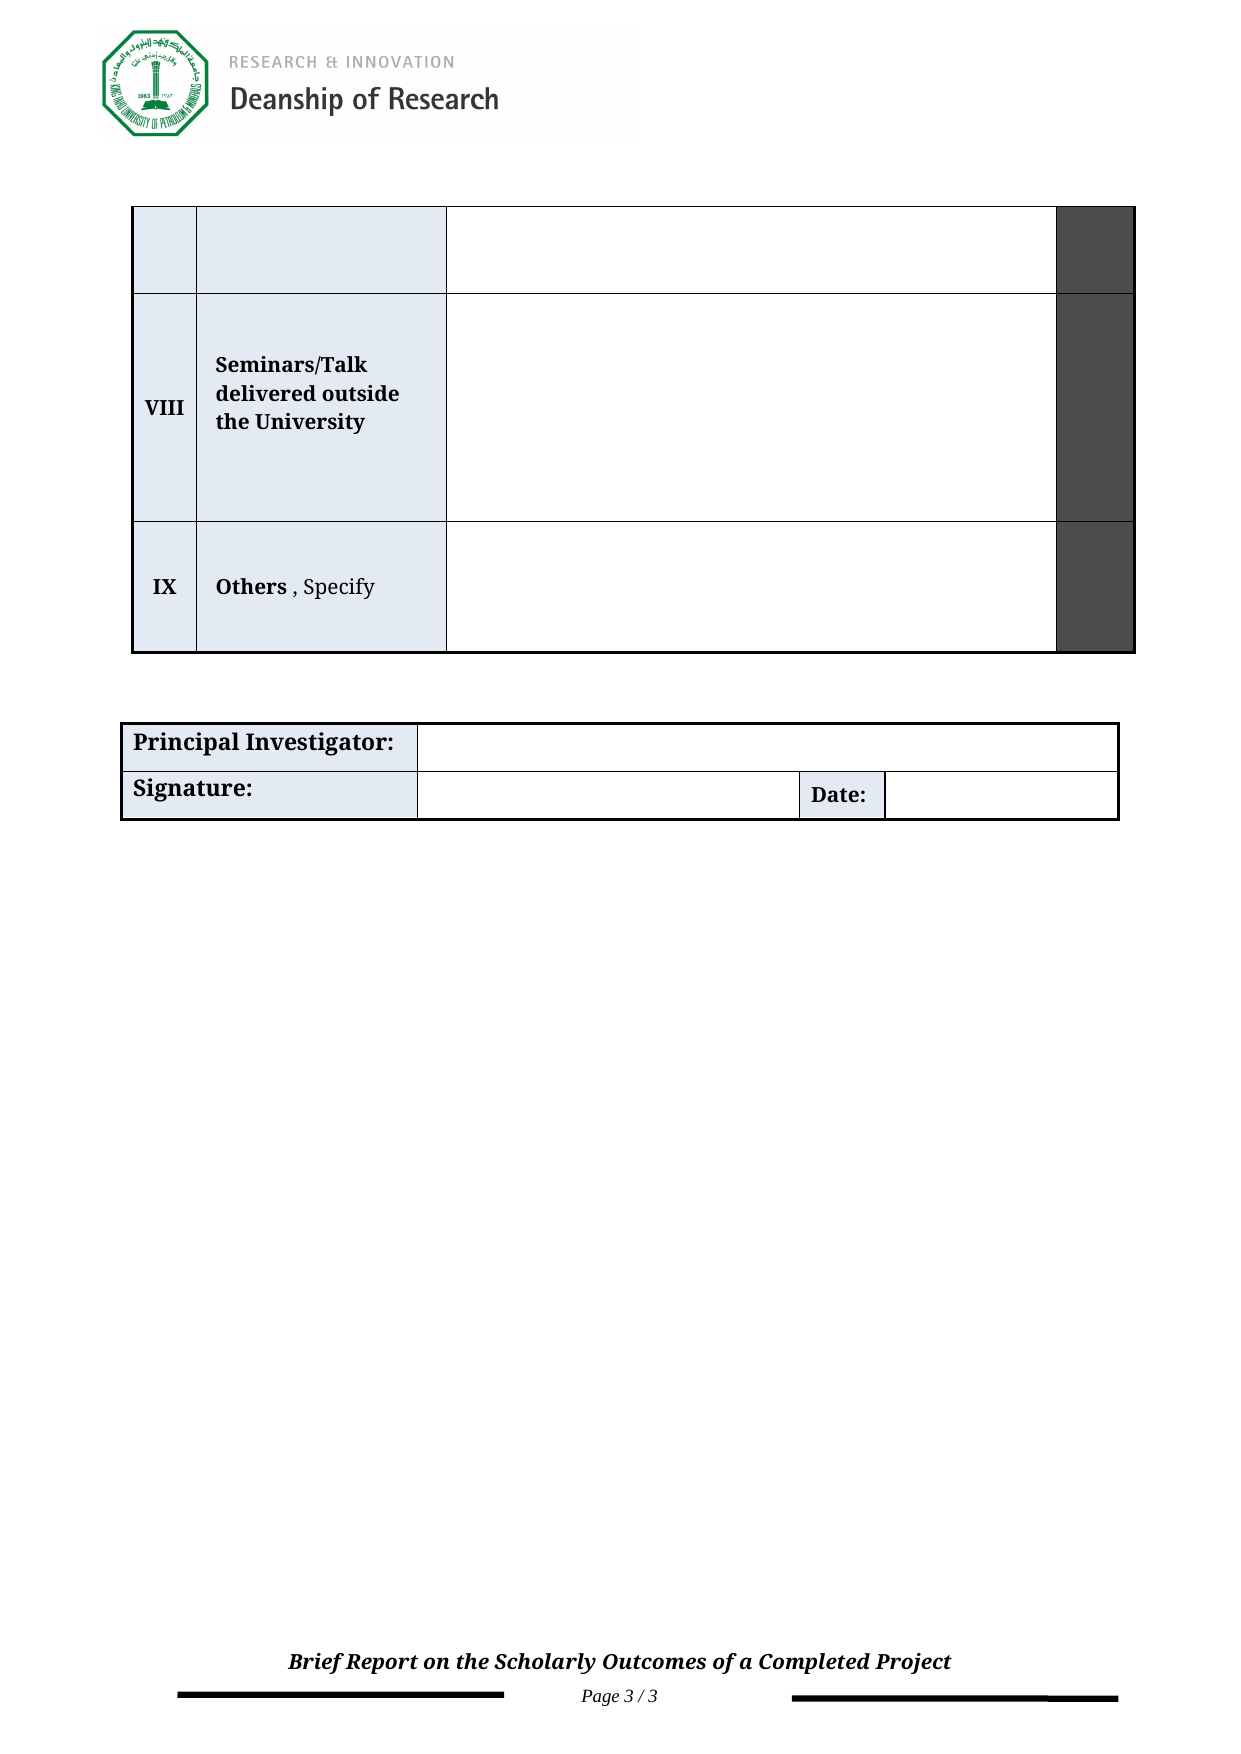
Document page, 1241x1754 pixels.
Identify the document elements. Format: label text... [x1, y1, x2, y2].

table_header [418, 725, 1117, 771]
table_header Principal Investigator: [123, 725, 417, 771]
table_cell VII [134, 207, 196, 293]
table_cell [197, 207, 446, 293]
table_cell Seminars/Talk delivered outside the University [197, 294, 446, 521]
table_cell [447, 294, 1056, 521]
picture [100, 28, 640, 139]
table_cell Date: [800, 772, 884, 817]
table_cell IX [134, 522, 196, 651]
table_cell [1057, 294, 1133, 521]
table_cell [447, 207, 1056, 293]
table_cell [447, 522, 1056, 651]
table_cell [1057, 522, 1133, 651]
table_cell VIII [134, 294, 196, 521]
table_cell [886, 772, 1117, 817]
table_cell Signature: [123, 772, 417, 817]
table_cell Others , Specify [197, 522, 446, 651]
table_cell [418, 772, 799, 817]
table_cell [1057, 207, 1133, 293]
